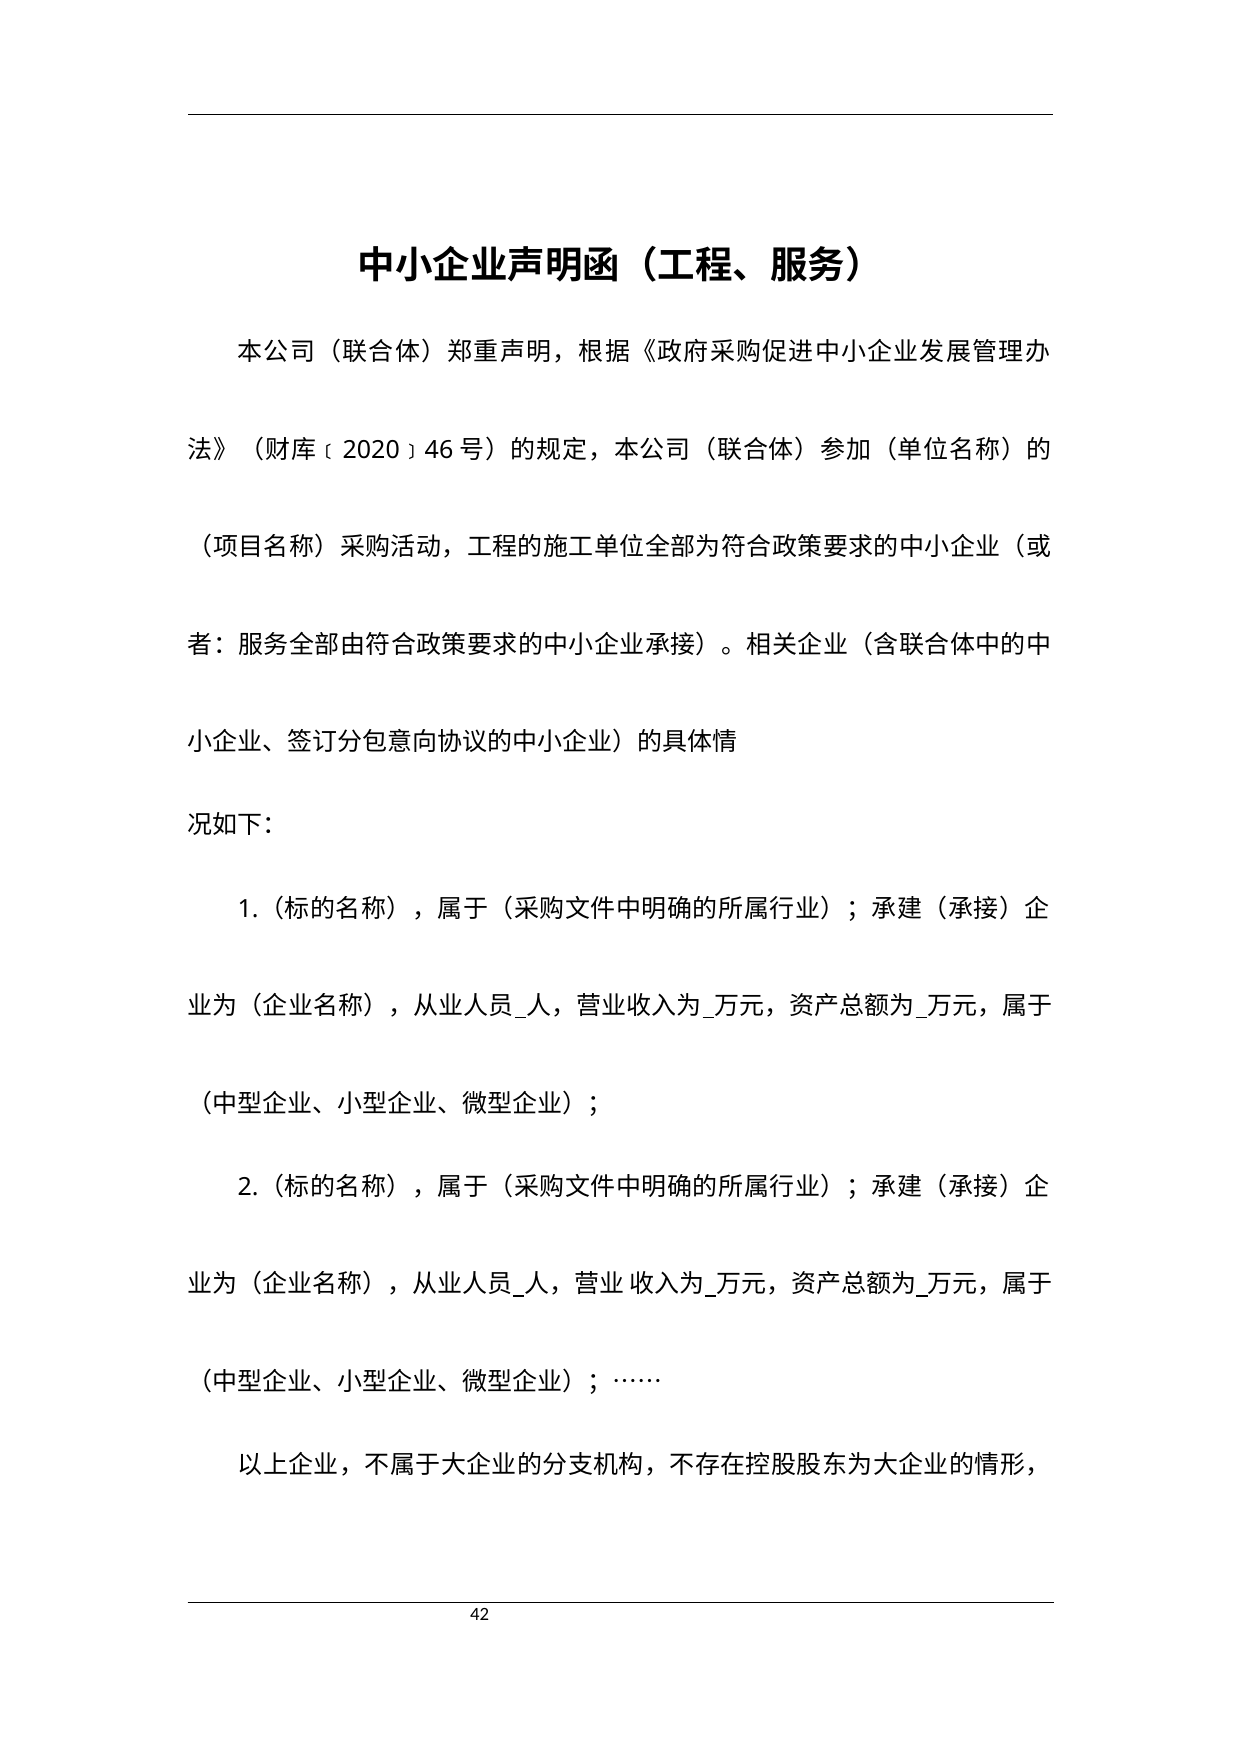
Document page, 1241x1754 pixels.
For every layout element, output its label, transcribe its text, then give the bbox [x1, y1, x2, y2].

text 2.（标的名称），属于（采购文件中明确的所属行业）；承建（承接）企业为（企业名称），从业人员 人，营业 收入为 万元，资产总额为 万元，属于（中型企业、小型企业、微型企业）；…… [187, 1152, 1053, 1412]
list 1.（标的名称），属于（采购文件中明确的所属行业）；承建（承接）企业为（企业名称），从业人员 人，营业收入为 万元，资产总额为 万元，属于（中型企业、小型企业、微型企业）； [187, 874, 1053, 1134]
text 况如下： [187, 791, 1053, 856]
text 中小企业声明函（工程、服务） [187, 229, 1053, 294]
text 本公司（联合体）郑重声明，根据《政府采购促进中小企业发展管理办法》（财库﹝2020﹞46号）的规定，本公司（联合体）参加（单位名称）的（项目名称）采购活动，工程的施工单位全部为符合政策要求的中小企业（或者：服务全部由符合政策要求的中小企业承接）。相关企业（含联合体中的中小企业、签订分包意向协议的中小企业）的具体情 [187, 317, 1053, 772]
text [187, 1430, 1053, 1495]
